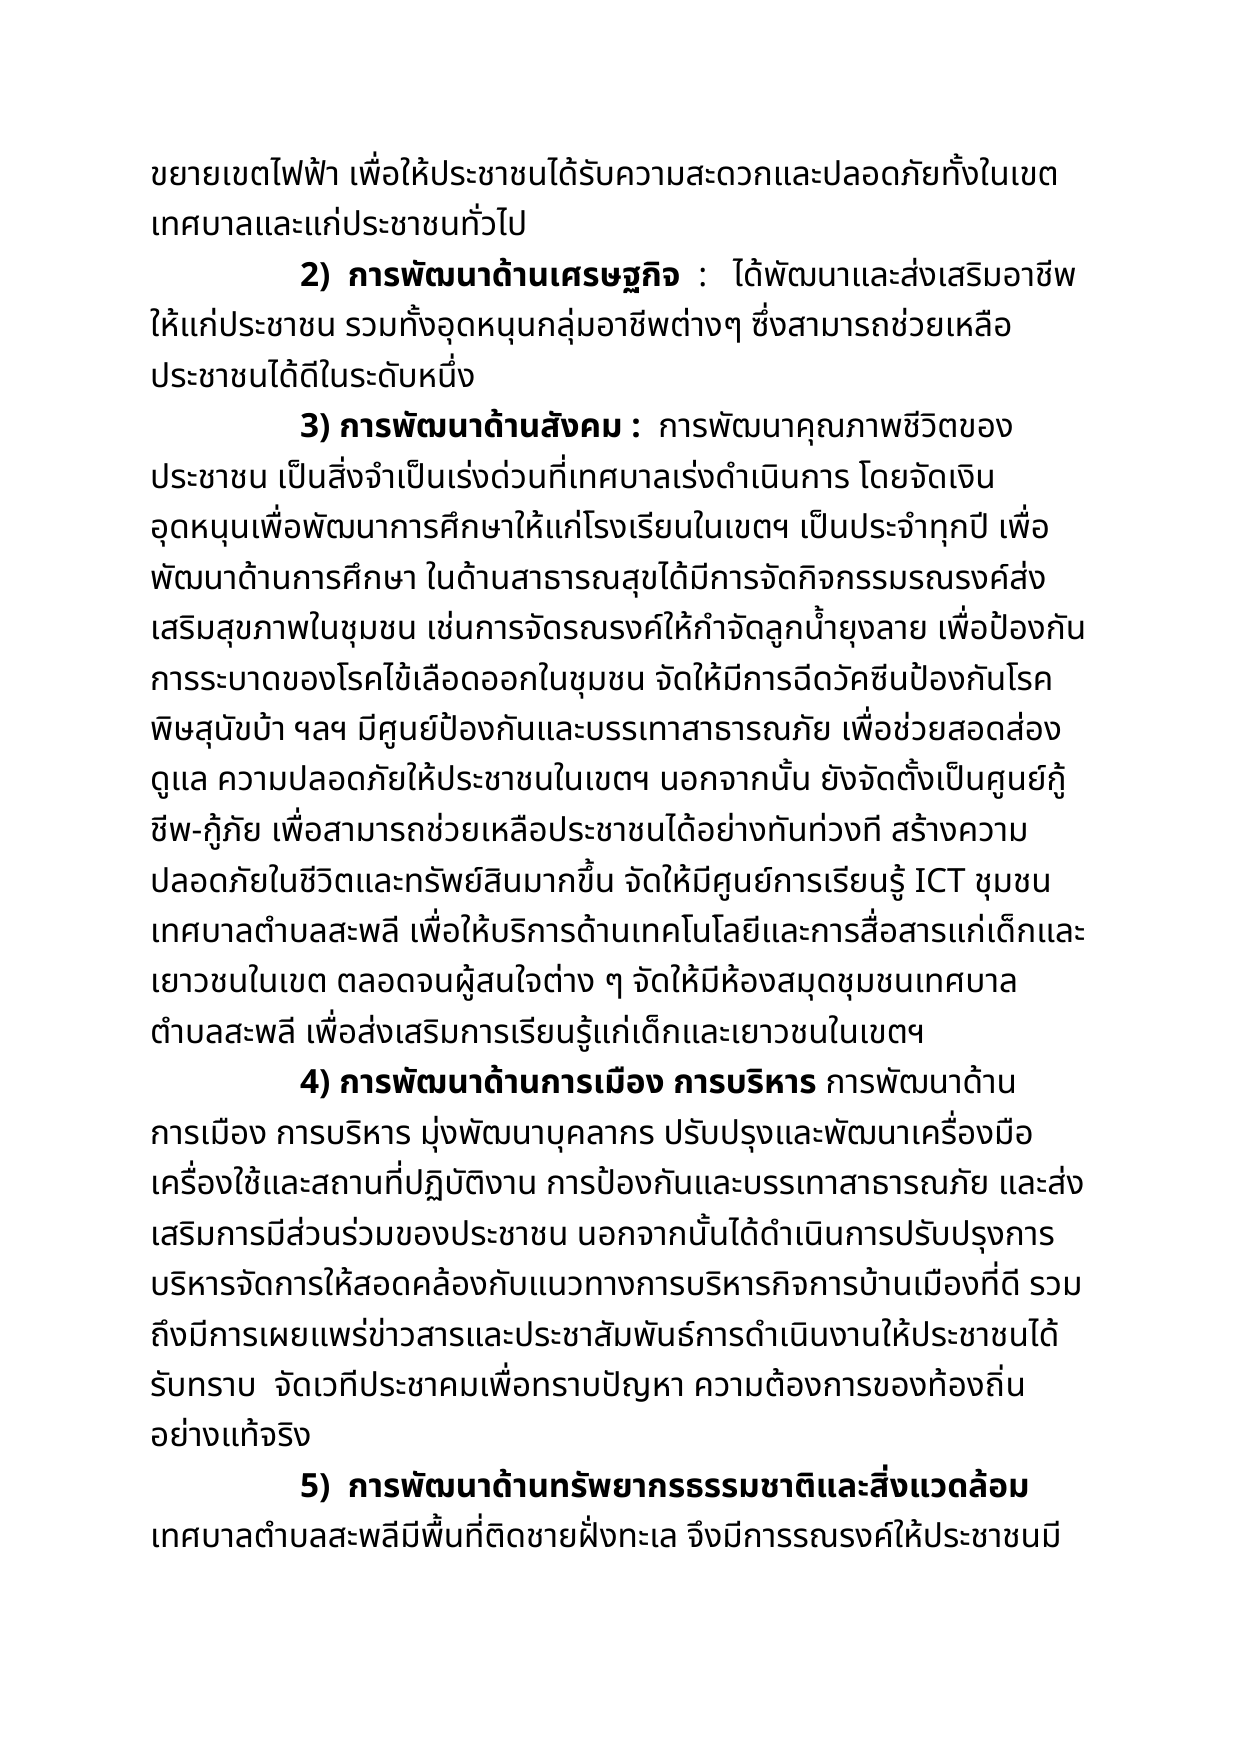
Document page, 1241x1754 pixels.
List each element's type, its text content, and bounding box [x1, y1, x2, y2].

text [150, 150, 1090, 251]
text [150, 1462, 1090, 1563]
text 2) การพัฒนาด้านเศรษฐกิจ : ได้พัฒนาและส่งเสริมอาชีพให้แก่ประชาชน รวมทั้งอุดหนุนกลุ่มอาชีพต่างๆ ซึ่งสามารถช่วยเหลือประชาชนได้ดีในระดับหนึ่ง [150, 251, 1090, 402]
text 3) การพัฒนาด้านสังคม : การพัฒนาคุณภาพชีวิตของประชาชน เป็นสิ่งจำเป็นเร่งด่วนที่เทศบาลเร่งดำเนินการ โดยจัดเงินอุดหนุนเพื่อพัฒนาการศึกษาให้แก่โรงเรียนในเขตฯ เป็นประจำทุกปี เพื่อพัฒนาด้านการศึกษา ในด้านสาธารณสุขได้มีการจัดกิจกรรมรณรงค์ส่งเสริมสุขภาพในชุมชน เช่นการจัดรณรงค์ให้กำจัดลูกน้ำยุงลาย เพื่อป้องกันการระบาดของโรคไข้เลือดออกในชุมชน จัดให้มีการฉีดวัคซีนป้องกันโรคพิษสุนัขบ้า ฯลฯ มีศูนย์ป้องกันและบรรเทาสาธารณภัย เพื่อช่วยสอดส่องดูแล ความปลอดภัยให้ประชาชนในเขตฯ นอกจากนั้น ยังจัดตั้งเป็นศูนย์กู้ชีพ-กู้ภัย เพื่อสามารถช่วยเหลือประชาชนได้อย่างทันท่วงที สร้างความปลอดภัยในชีวิตและทรัพย์สินมากขึ้น จัดให้มีศูนย์การเรียนรู้ ICT ชุมชน เทศบาลตำบลสะพลี เพื่อให้บริการด้านเทคโนโลยีและการสื่อสารแก่เด็กและเยาวชนในเขต ตลอดจนผู้สนใจต่าง ๆ จัดให้มีห้องสมุดชุมชนเทศบาลตำบลสะพลี เพื่อส่งเสริมการเรียนรู้แก่เด็กและเยาวชนในเขตฯ [150, 402, 1090, 1058]
text 4) การพัฒนาด้านการเมือง การบริหาร การพัฒนาด้านการเมือง การบริหาร มุ่งพัฒนาบุคลากร ปรับปรุงและพัฒนาเครื่องมือ เครื่องใช้และสถานที่ปฏิบัติงาน การป้องกันและบรรเทาสาธารณภัย และส่งเสริมการมีส่วนร่วมของประชาชน นอกจากนั้นได้ดำเนินการปรับปรุงการบริหารจัดการให้สอดคล้องกับแนวทางการบริหารกิจการบ้านเมืองที่ดี รวมถึงมีการเผยแพร่ข่าวสารและประชาสัมพันธ์การดำเนินงานให้ประชาชนได้รับทราบ จัดเวทีประชาคมเพื่อทราบปัญหา ความต้องการของท้องถิ่น อย่างแท้จริง [150, 1058, 1090, 1462]
